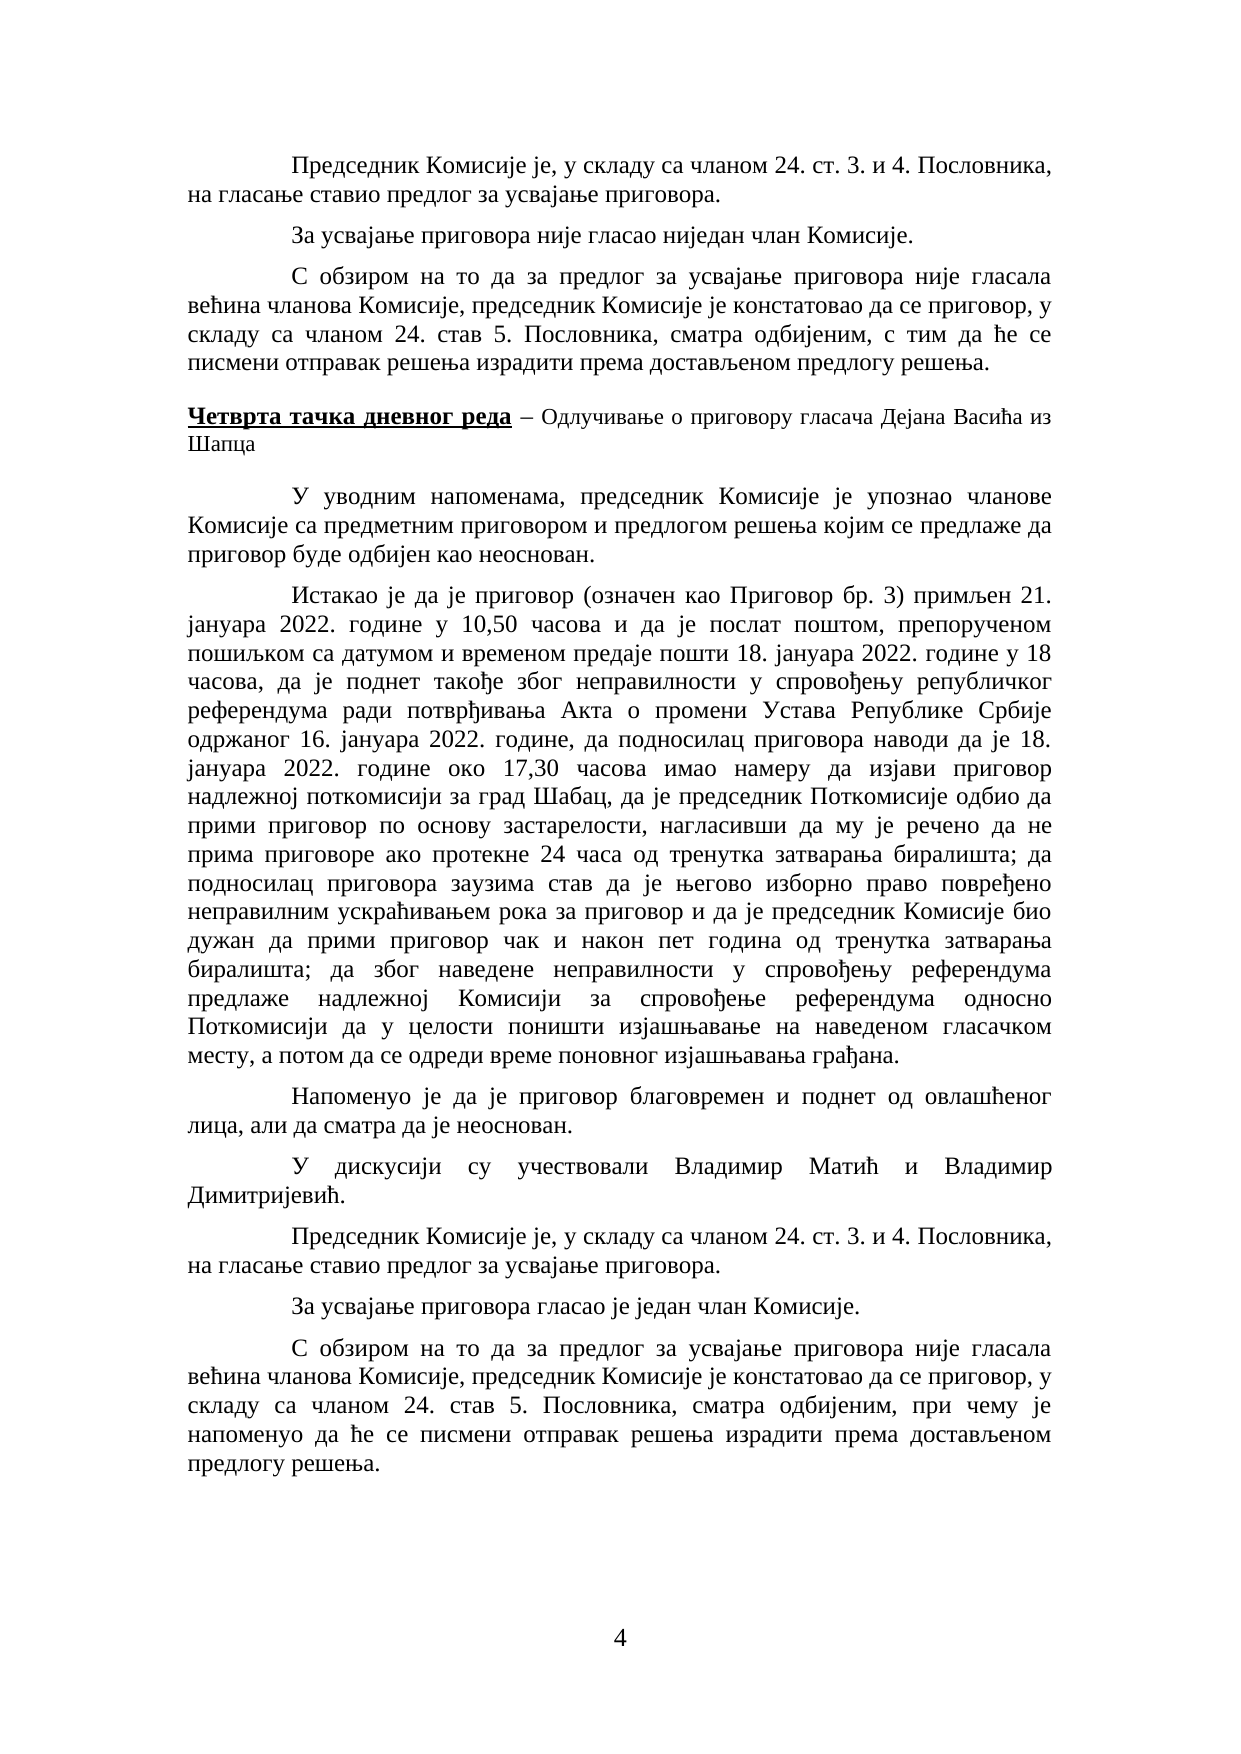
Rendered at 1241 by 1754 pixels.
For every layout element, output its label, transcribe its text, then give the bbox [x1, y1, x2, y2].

text С обзиром на то да за предлог за усвајање приговора није гласала већина чланова Комисије, председник Комисије је констатовао да се приговор, у складу са чланом 24. став 5. Пословника, сматра одбијеним, с тим да ће се писмени отправак решења израдити према достављеном предлогу решења. [187, 261, 1053, 376]
text С обзиром на то да за предлог за усвајање приговора није гласала већина чланова Комисије, председник Комисије је констатовао да се приговор, у складу са чланом 24. став 5. Пословника, сматра одбијеним, при чему је напоменуо да ће се писмени отправак решења израдити према достављеном предлогу решења. [187, 1333, 1053, 1476]
text Четврта тачка дневног реда – Одлучивање о приговору гласача Дејана Васића из Шапца [187, 401, 1053, 456]
text За усвајање приговора гласао је један члан Комисије. [187, 1291, 1053, 1320]
text Истакао је да је приговор (означен као Приговор бр. 3) примљен 21. јануара 2022. године у 10,50 часова и да је послат поштом, препорученом пошиљком са датумом и временом предаје пошти 18. јануара 2022. године у 18 часова, да је поднет такође због неправилности у спровођењу републичког референдума ради потврђивања Акта о промени Устава Републике Србије одржаног 16. јануара 2022. године, да подносилац приговора наводи да је 18. јануара 2022. године око 17,30 часова имао намеру да изјави приговор надлежној поткомисији за град Шабац, да је председник Поткомисије одбио да прими приговор по основу застарелости, нагласивши да му је речено да не прима приговоре ако протекне 24 часа од тренутка затварања биралишта; да подносилац приговора заузима став да је његово изборно право повређено неправилним ускраћивањем рока за приговор и да је председник Комисије био дужан да прими приговор чак и након пет година од тренутка затварања биралишта; да због наведене неправилности у спровођењу референдума предлаже надлежној Комисији за спровођење референдума односно Поткомисији да у целости поништи изјашњавање на наведеном гласачком месту, а потом да се одреди време поновног изјашњавања грађана. [187, 580, 1053, 1069]
text Председник Комисије је, у складу са чланом 24. ст. 3. и 4. Пословника, на гласање ставио предлог за усвајање приговора. [187, 150, 1053, 207]
text У дискусији су учествовали Владимир Матић и Владимир Димитријевић. [187, 1151, 1053, 1209]
text За усвајање приговора није гласао ниједан члан Комисије. [187, 220, 1053, 249]
text Председник Комисије је, у складу са чланом 24. ст. 3. и 4. Пословника, на гласање ставио предлог за усвајање приговора. [187, 1221, 1053, 1279]
text Напоменуо је да је приговор благовремен и поднет од овлашћеног лица, али да сматра да је неоснован. [187, 1081, 1053, 1139]
text У уводним напоменама, председник Комисије је упознао чланове Комисије са предметним приговором и предлогом решења којим се предлаже да приговор буде одбијен као неоснован. [187, 481, 1053, 568]
